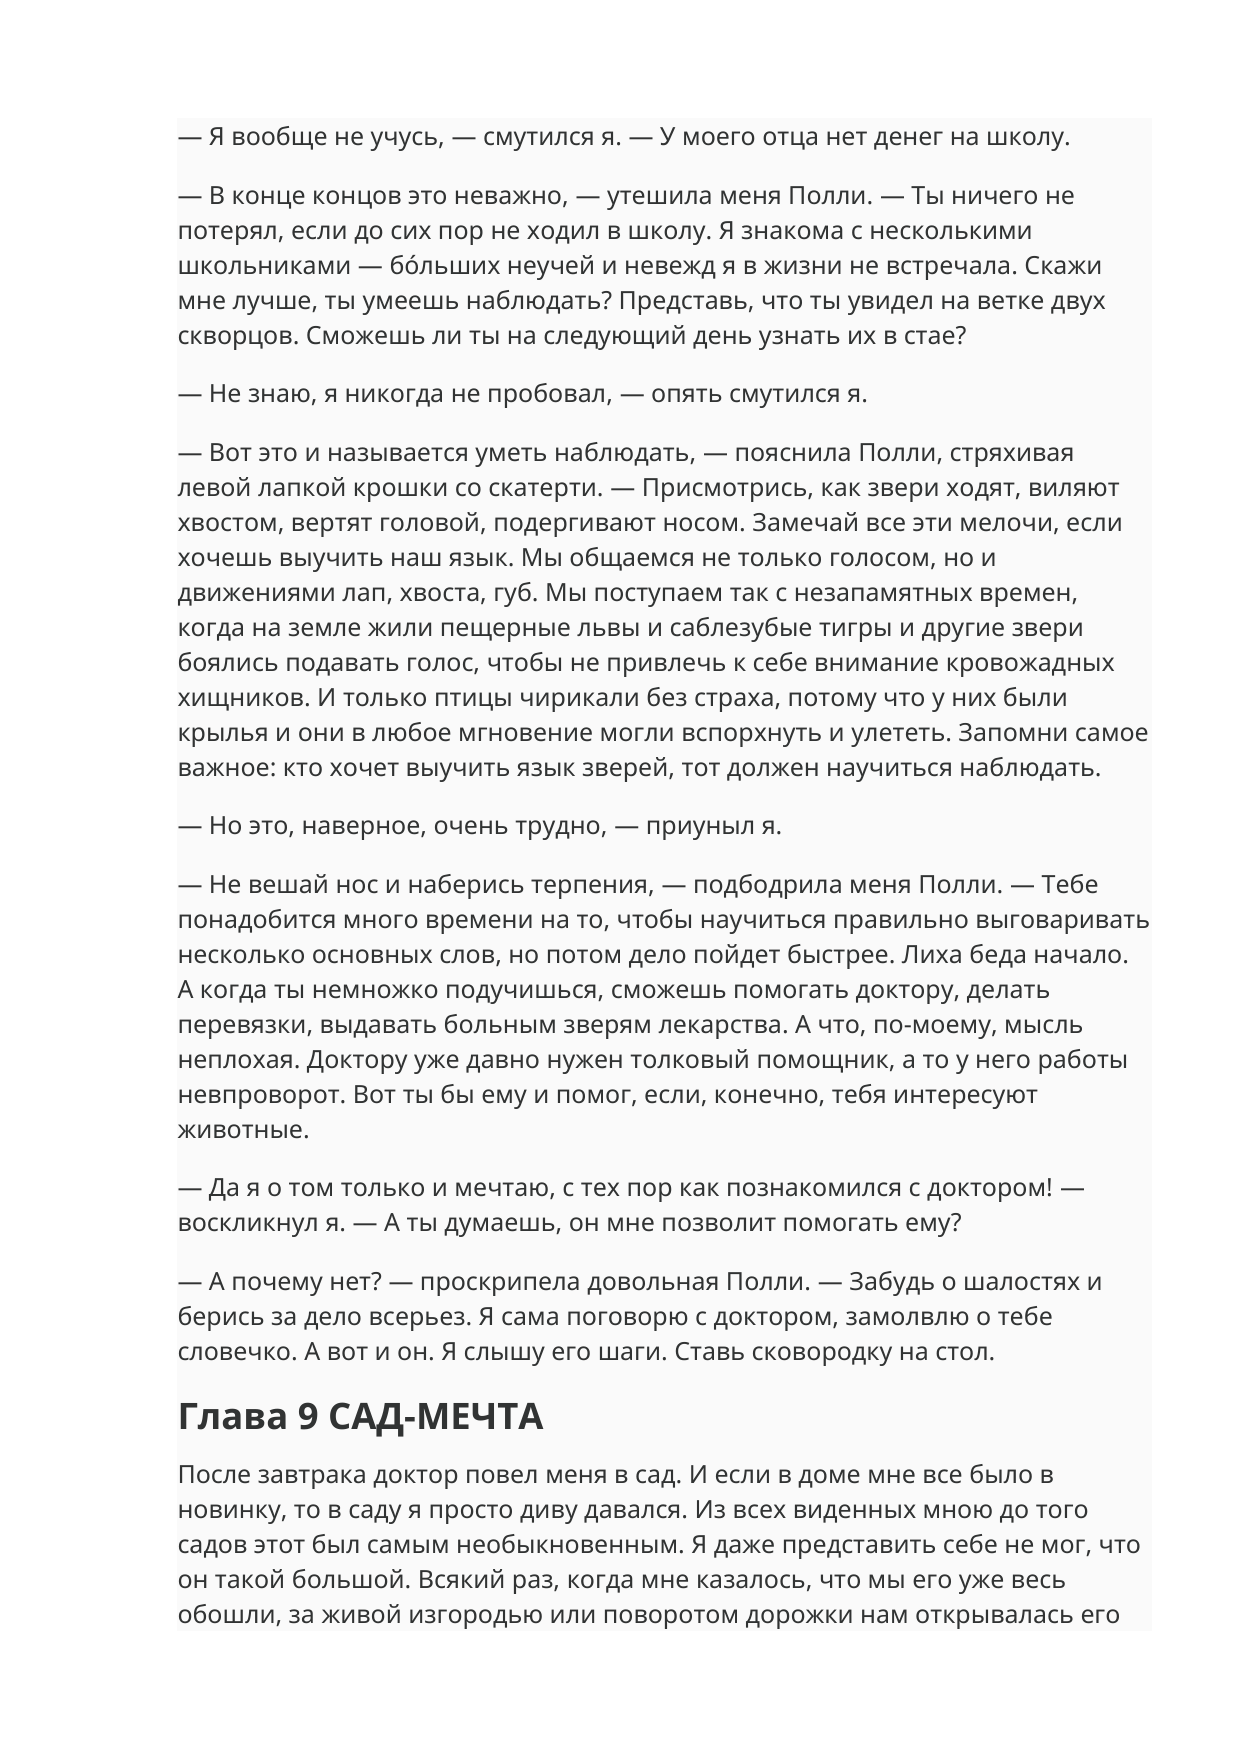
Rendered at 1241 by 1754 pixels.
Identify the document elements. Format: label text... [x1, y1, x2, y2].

text Глава 9 САД-МЕЧТА [177, 1391, 1152, 1440]
text — Да я о том только и мечтаю, с тех пор как познакомился с доктором! — воскликнул я. — А ты думаешь, он мне позволит помогать ему? [177, 1169, 1152, 1239]
text — А почему нет? — проскрипела довольная Полли. — Забудь о шалостях и берись за дело всерьез. Я сама поговорю с доктором, замолвлю о тебе словечко. А вот и он. Я слышу его шаги. Ставь сковородку на стол. [177, 1262, 1152, 1367]
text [177, 1456, 1152, 1631]
text — Не знаю, я никогда не пробовал, — опять смутился я. [177, 375, 1152, 410]
text — В конце концов это неважно, — утешила меня Полли. — Ты ничего не потерял, если до сих пор не ходил в школу. Я знакома с несколькими школьниками — бо́льших неучей и невежд я в жизни не встречала. Скажи мне лучше, ты умеешь наблюдать? Представь, что ты увидел на ветке двух скворцов. Сможешь ли ты на следующий день узнать их в стае? [177, 177, 1152, 352]
text — Вот это и называется уметь наблюдать, — пояснила Полли, стряхивая левой лапкой крошки со скатерти. — Присмотрись, как звери ходят, виляют хвостом, вертят головой, подергивают носом. Замечай все эти мелочи, если хочешь выучить наш язык. Мы общаемся не только голосом, но и движениями лап, хвоста, губ. Мы поступаем так с незапамятных времен, когда на земле жили пещерные львы и саблезубые тигры и другие звери боялись подавать голос, чтобы не привлечь к себе внимание кровожадных хищников. И только птицы чирикали без страха, потому что у них были крылья и они в любое мгновение могли вспорхнуть и улететь. Запомни самое важное: кто хочет выучить язык зверей, тот должен научиться наблюдать. [177, 433, 1152, 783]
text — Но это, наверное, очень трудно, — приуныл я. [177, 807, 1152, 842]
text — Не вешай нос и наберись терпения, — подбодрила меня Полли. — Тебе понадобится много времени на то, чтобы научиться правильно выговаривать несколько основных слов, но потом дело пойдет быстрее. Лиха беда начало. А когда ты немножко подучишься, сможешь помогать доктору, делать перевязки, выдавать больным зверям лекарства. А что, по-моему, мысль неплохая. Доктору уже давно нужен толковый помощник, а то у него работы невпроворот. Вот ты бы ему и помог, если, конечно, тебя интересуют животные. [177, 865, 1152, 1145]
text — Я вообще не учусь, — смутился я. — У моего отца нет денег на школу. [177, 118, 1152, 153]
